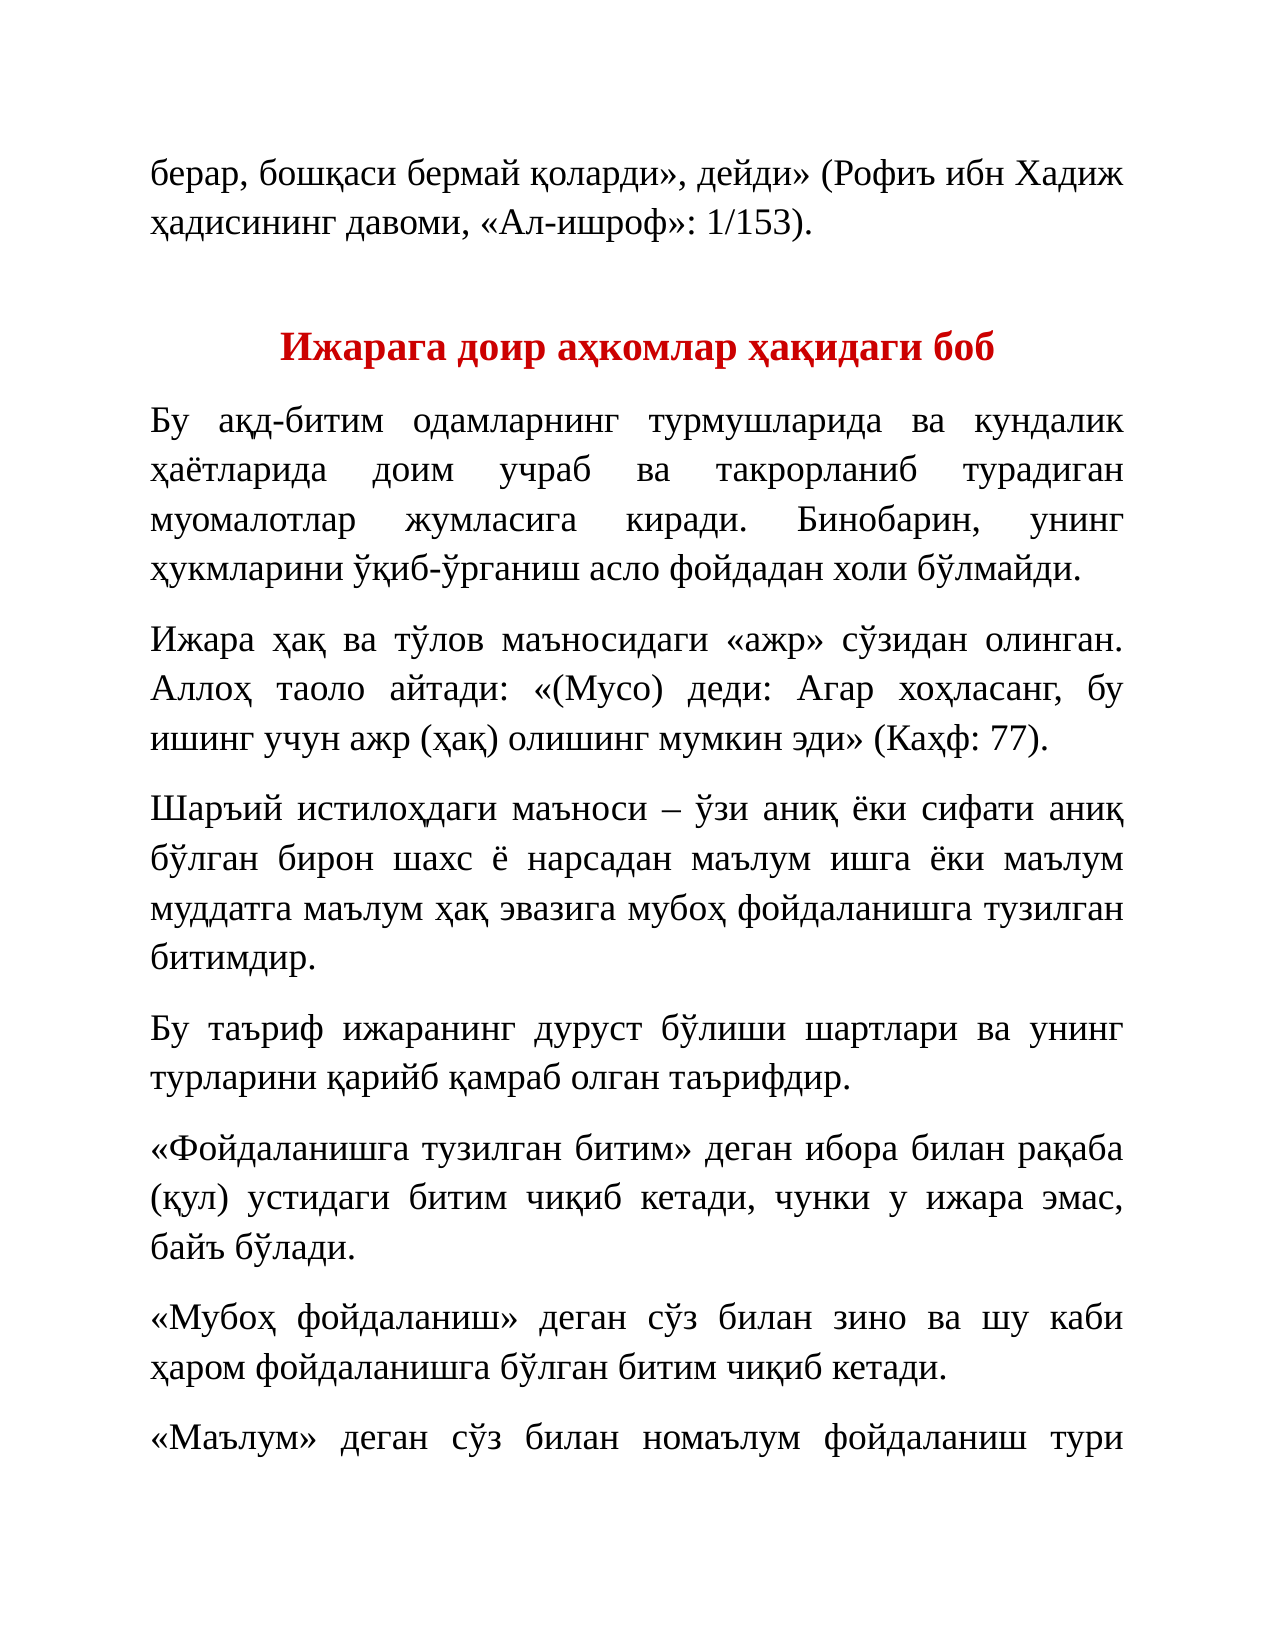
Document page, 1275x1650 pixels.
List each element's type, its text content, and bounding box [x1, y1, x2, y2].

text Шаръий истилоҳдаги маъноси – ўзи аниқ ёки сифати аниқ бўлган бирон шахс ё нарсадан маълум ишга ёки маълум муддатга маълум ҳақ эвазига мубоҳ фойдаланишга тузилган битимдир. [150, 786, 1125, 978]
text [150, 1414, 1125, 1458]
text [150, 150, 1125, 243]
text Ижарага доир аҳкомлар ҳақидаги боб [150, 321, 1125, 369]
text «Мубоҳ фойдаланиш» деган сўз билан зино ва шу каби ҳаром фойдаланишга бўлган битим чиқиб кетади. [150, 1294, 1125, 1387]
text Бу ақд-битим одамларнинг турмушларида ва кундалик ҳаётларида доим учраб ва такрорланиб турадиган муомалотлар жумласига киради. Бинобарин, унинг ҳукмларини ўқиб-ўрганиш асло фойдадан холи бўлмайди. [150, 397, 1125, 589]
text «Фойдаланишга тузилган битим» деган ибора билан рақаба (қул) устидаги битим чиқиб кетади, чунки у ижара эмас, байъ бўлади. [150, 1125, 1125, 1267]
text Бу таъриф ижаранинг дуруст бўлиши шартлари ва унинг турларини қарийб қамраб олган таърифдир. [150, 1005, 1125, 1098]
text Ижара ҳақ ва тўлов маъносидаги «ажр» сўзидан олинган. Аллоҳ таоло айтади: «(Мусо) деди: Агар хоҳласанг, бу ишинг учун ажр (ҳақ) олишинг мумкин эди» (Каҳф: 77). [150, 616, 1125, 758]
